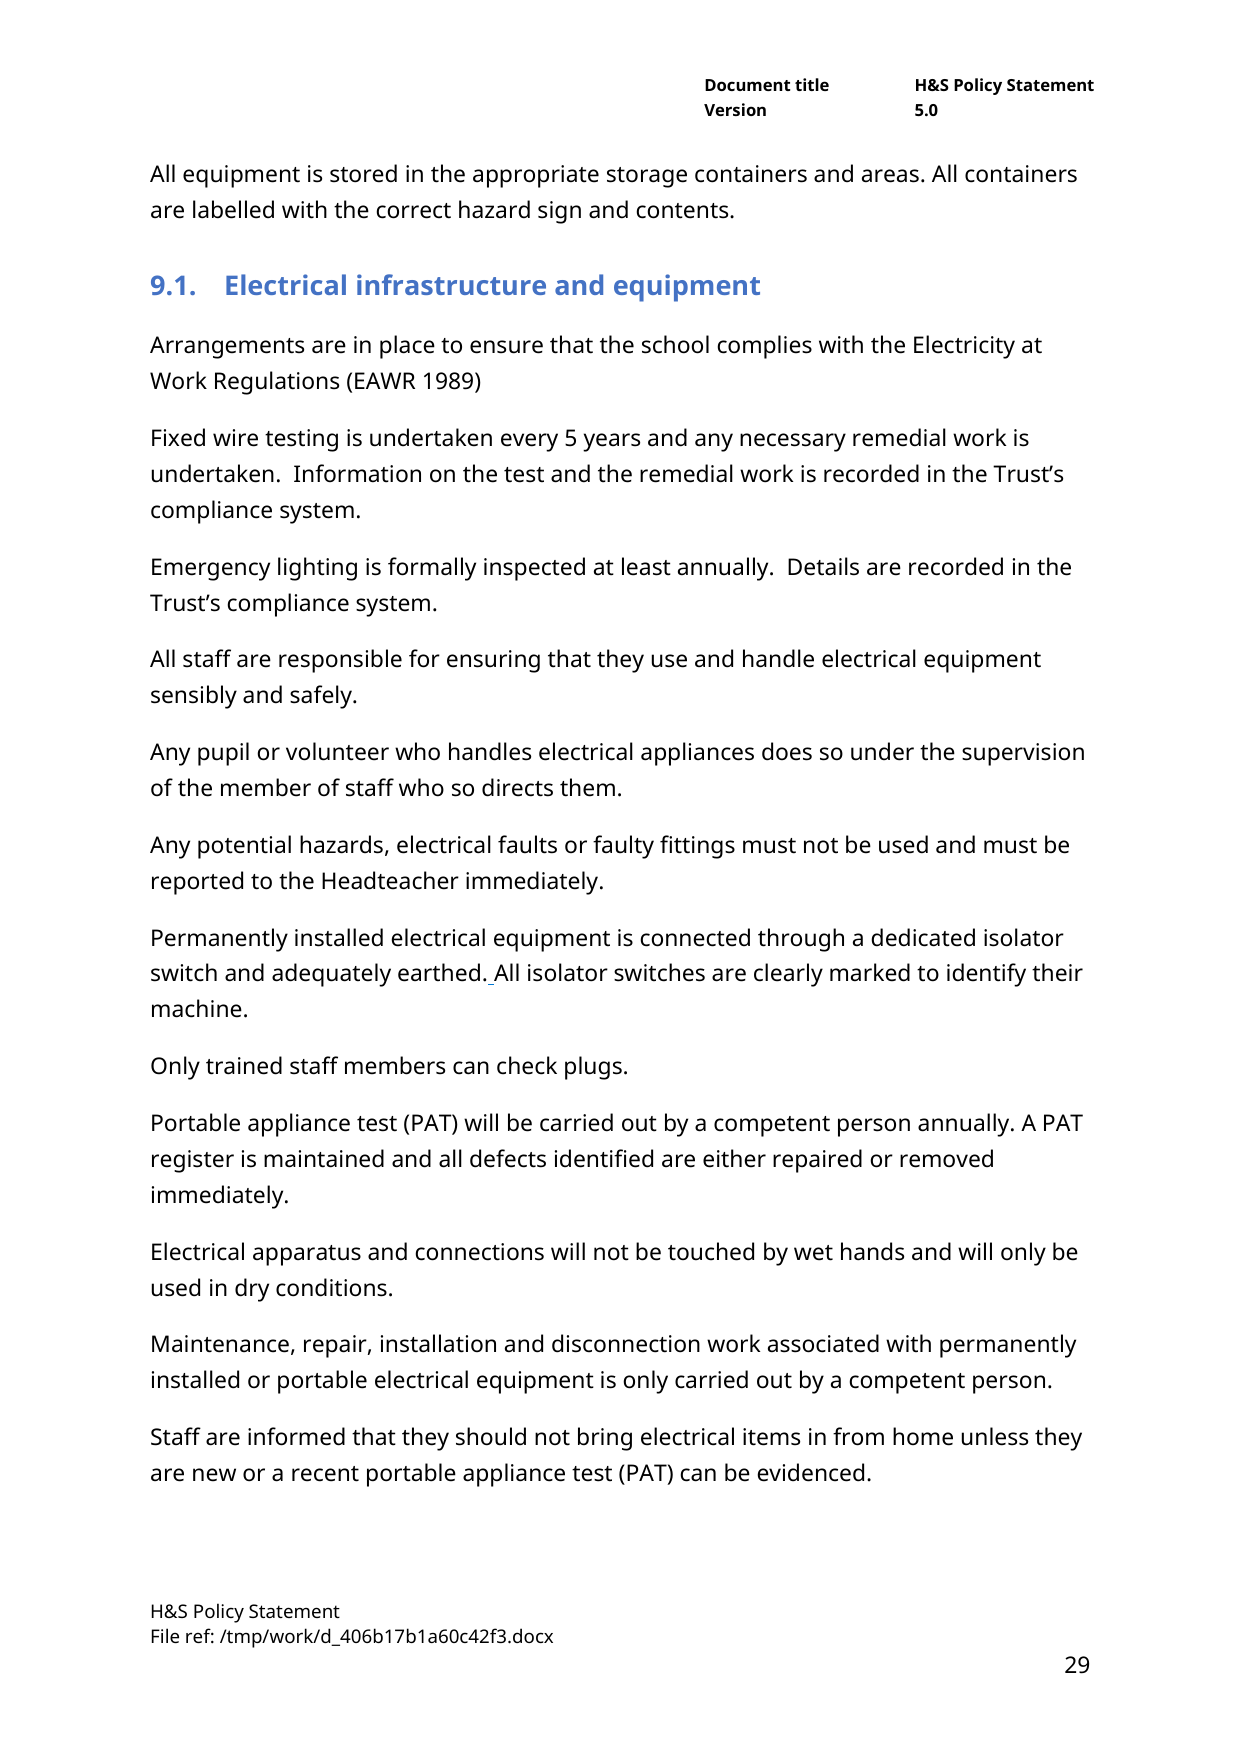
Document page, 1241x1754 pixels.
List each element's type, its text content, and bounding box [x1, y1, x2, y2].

text Electrical apparatus and connections will not be touched by wet hands and will only be used in dry conditions. [150, 1236, 1090, 1303]
text Only trained staff members can check plugs. [150, 1050, 1090, 1081]
text Any pupil or volunteer who handles electrical appliances does so under the supervision of the member of staff who so directs them. [150, 736, 1090, 803]
text Arrangements are in place to ensure that the school complies with the Electricity at Work Regulations (EAWR 1989) [150, 329, 1090, 396]
text Emergency lighting is formally inspected at least annually. Details are recorded in the Trust’s compliance system. [150, 551, 1090, 618]
text Fixed wire testing is undertaken every 5 years and any necessary remedial work is undertaken. Information on the test and the remedial work is recorded in the Trust’s compliance system. [150, 422, 1090, 525]
list All equipment is stored in the appropriate storage containers and areas. All containers are labelled with the correct hazard sign and contents. [150, 158, 1090, 225]
list Electrical infrastructure and equipment [150, 266, 1090, 303]
text Portable appliance test (PAT) will be carried out by a competent person annually. A PAT register is maintained and all defects identified are either repaired or removed immediately. [150, 1107, 1090, 1210]
text Maintenance, repair, installation and disconnection work associated with permanently installed or portable electrical equipment is only carried out by a competent person. [150, 1328, 1090, 1395]
text Staff are informed that they should not bring electrical items in from home unless they are new or a recent portable appliance test (PAT) can be evidenced. [150, 1421, 1090, 1488]
text Permanently installed electrical equipment is connected through a dedicated isolator switch and adequately earthed. All isolator switches are clearly marked to identify their machine. [150, 921, 1090, 1024]
text All staff are responsible for ensuring that they use and handle electrical equipment sensibly and safely. [150, 643, 1090, 711]
text Any potential hazards, electrical faults or faulty fittings must not be used and must be reported to the Headteacher immediately. [150, 829, 1090, 896]
